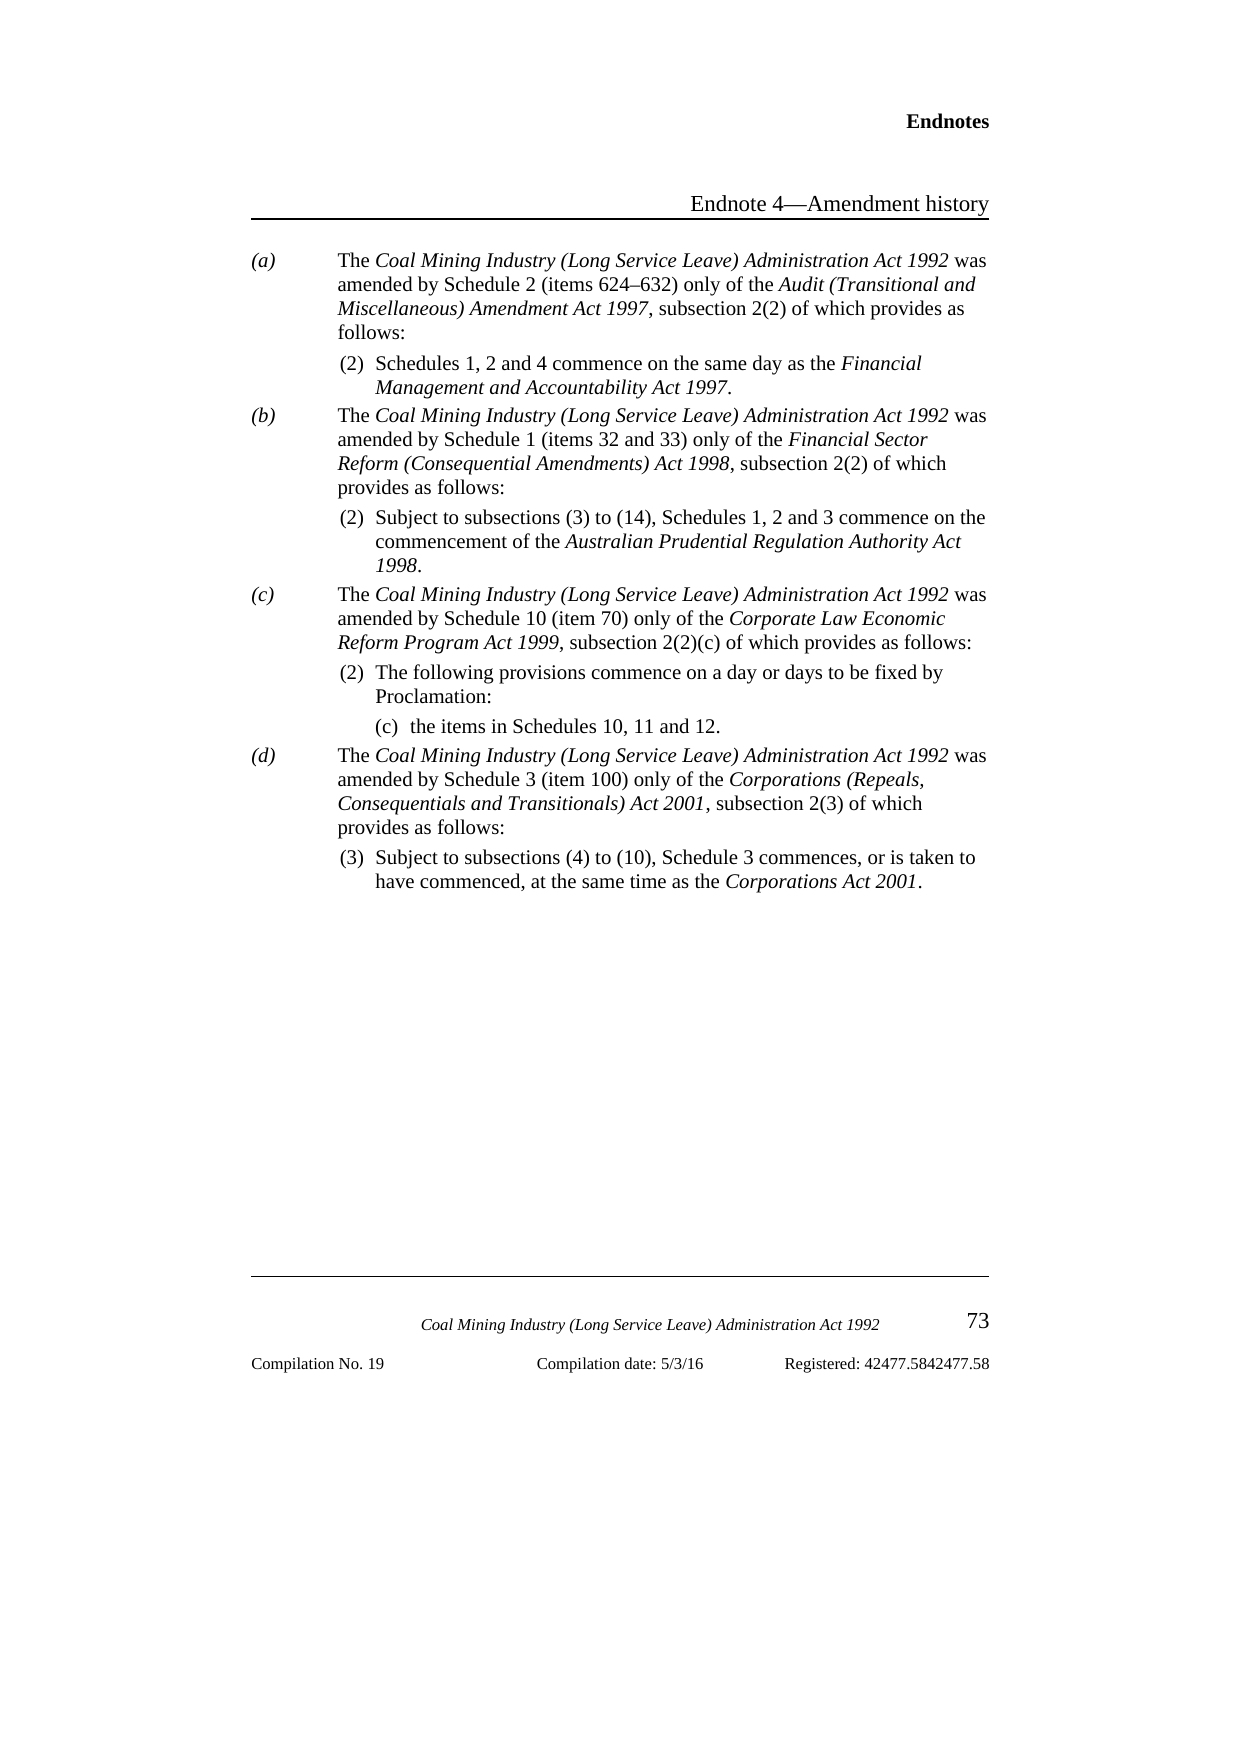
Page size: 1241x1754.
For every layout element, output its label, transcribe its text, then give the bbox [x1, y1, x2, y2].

text (d) The Coal Mining Industry (Long Service Leave) Administration Act 1992 was amended by Schedule 3 (item 100) only of the Corporations (Repeals, Consequentials and Transitionals) Act 2001, subsection 2(3) of which provides as follows: [251, 743, 989, 839]
text (c) The Coal Mining Industry (Long Service Leave) Administration Act 1992 was amended by Schedule 10 (item 70) only of the Corporate Law Economic Reform Program Act 1999, subsection 2(2)(c) of which provides as follows: [251, 582, 989, 654]
text (c) the items in Schedules 10, 11 and 12. [251, 714, 989, 738]
text (2) The following provisions commence on a day or days to be fixed by Proclamation: [251, 660, 989, 708]
text (a) The Coal Mining Industry (Long Service Leave) Administration Act 1992 was amended by Schedule 2 (items 624–632) only of the Audit (Transitional and Miscellaneous) Amendment Act 1997, subsection 2(2) of which provides as follows: [251, 248, 989, 344]
text (3) Subject to subsections (4) to (10), Schedule 3 commences, or is taken to have commenced, at the same time as the Corporations Act 2001. [251, 845, 989, 893]
text (2) Schedules 1, 2 and 4 commence on the same day as the Financial Management and Accountability Act 1997. [251, 351, 989, 399]
text (b) The Coal Mining Industry (Long Service Leave) Administration Act 1992 was amended by Schedule 1 (items 32 and 33) only of the Financial Sector Reform (Consequential Amendments) Act 1998, subsection 2(2) of which provides as follows: [251, 403, 989, 499]
text (2) Subject to subsections (3) to (14), Schedules 1, 2 and 3 commence on the commencement of the Australian Prudential Regulation Authority Act 1998. [251, 505, 989, 577]
